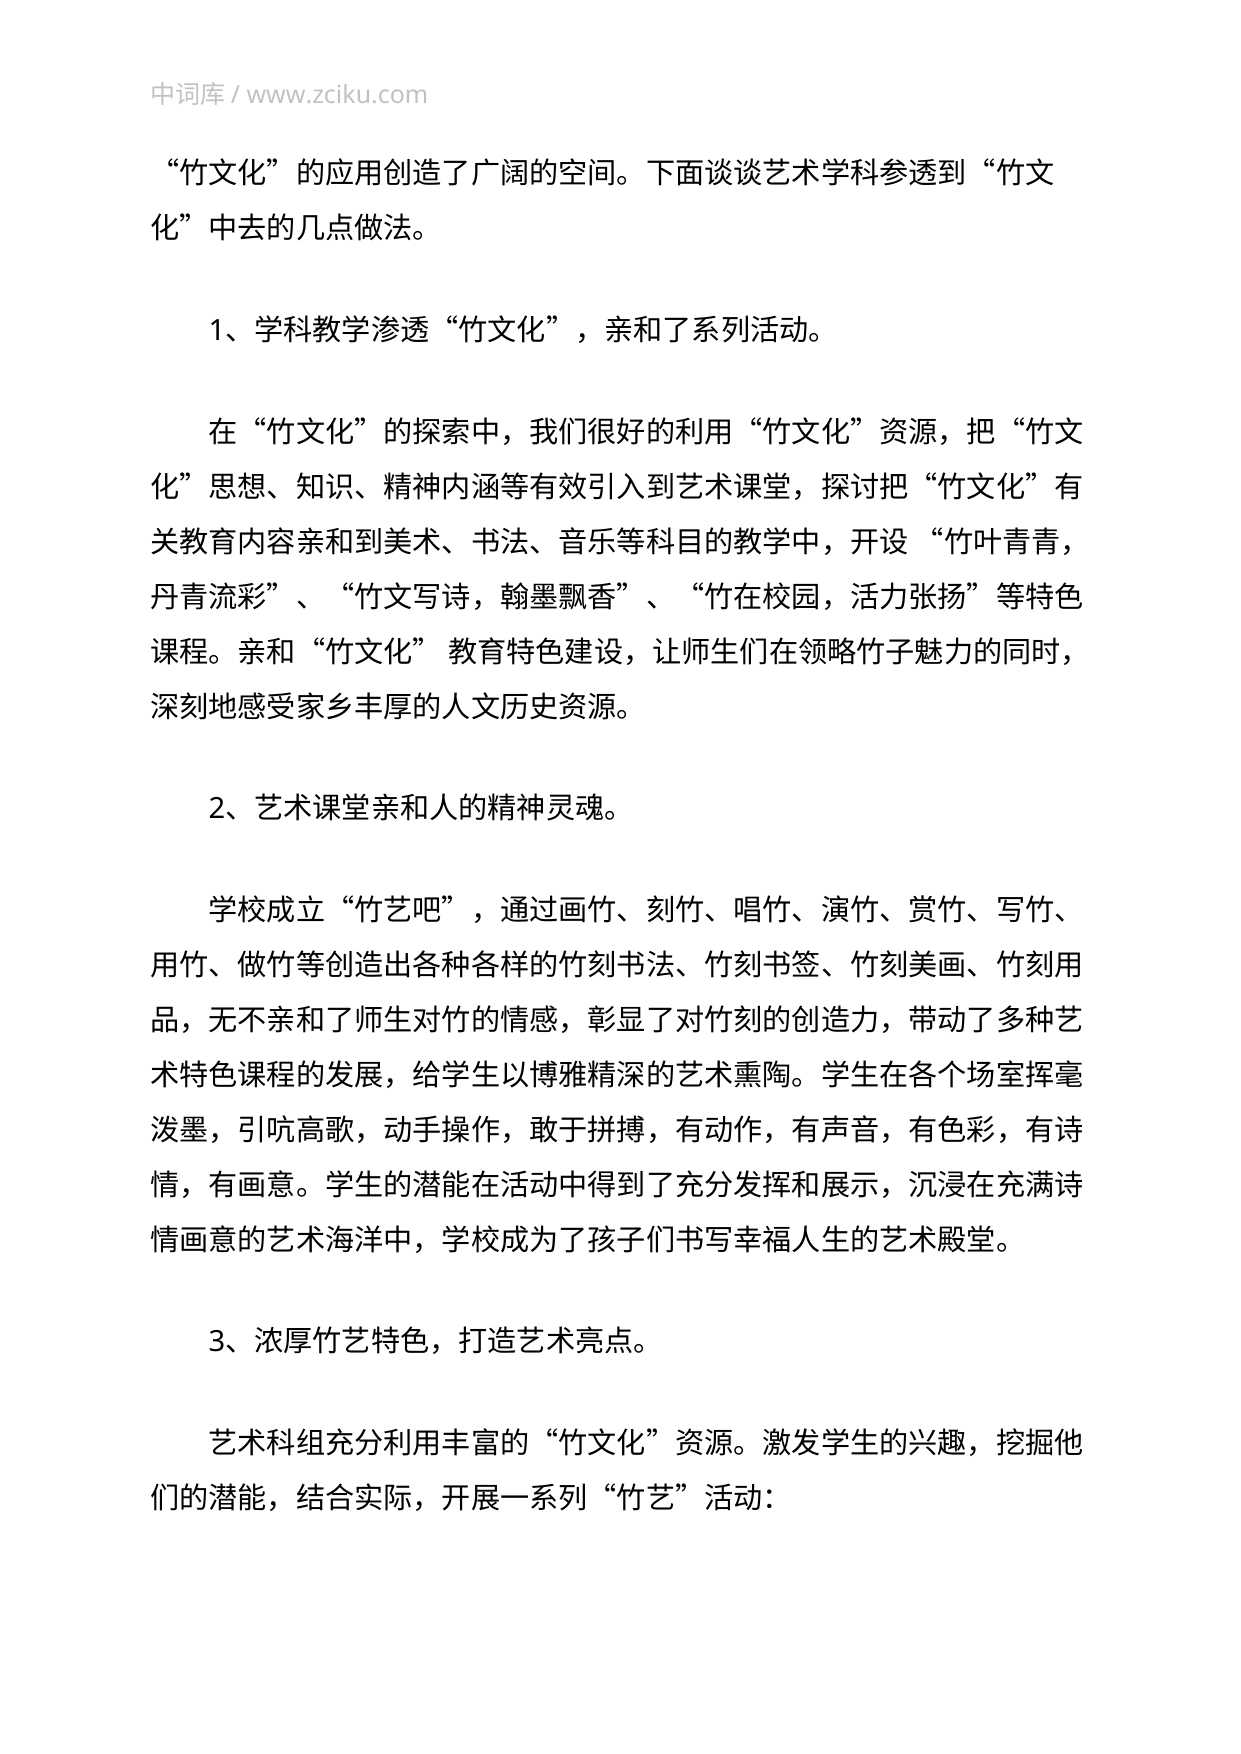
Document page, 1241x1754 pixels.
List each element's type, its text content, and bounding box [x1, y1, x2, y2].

text 3、浓厚竹艺特色，打造艺术亮点。 [150, 1318, 1090, 1360]
text 2、艺术课堂亲和人的精神灵魂。 [150, 785, 1090, 827]
text 艺术科组充分利用丰富的“竹文化”资源。激发学生的兴趣，挖掘他们的潜能，结合实际，开展一系列“竹艺”活动： [150, 1420, 1090, 1517]
text 学校成立“竹艺吧”，通过画竹、刻竹、唱竹、演竹、赏竹、写竹、用竹、做竹等创造出各种各样的竹刻书法、竹刻书签、竹刻美画、竹刻用品，无不亲和了师生对竹的情感，彰显了对竹刻的创造力，带动了多种艺术特色课程的发展，给学生以博雅精深的艺术熏陶。学生在各个场室挥毫泼墨，引吭高歌，动手操作，敢于拼搏，有动作，有声音，有色彩，有诗情，有画意。学生的潜能在活动中得到了充分发挥和展示，沉浸在充满诗情画意的艺术海洋中，学校成为了孩子们书写幸福人生的艺术殿堂。 [150, 887, 1090, 1258]
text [150, 150, 1090, 247]
text 1、学科教学渗透“竹文化”，亲和了系列活动。 [150, 307, 1090, 349]
text 在“竹文化”的探索中，我们很好的利用“竹文化”资源，把“竹文化”思想、知识、精神内涵等有效引入到艺术课堂，探讨把“竹文化”有关教育内容亲和到美术、书法、音乐等科目的教学中，开设 “竹叶青青，丹青流彩”、“竹文写诗，翰墨飘香”、“竹在校园，活力张扬”等特色课程。亲和“竹文化” 教育特色建设，让师生们在领略竹子魅力的同时，深刻地感受家乡丰厚的人文历史资源。 [150, 409, 1090, 725]
